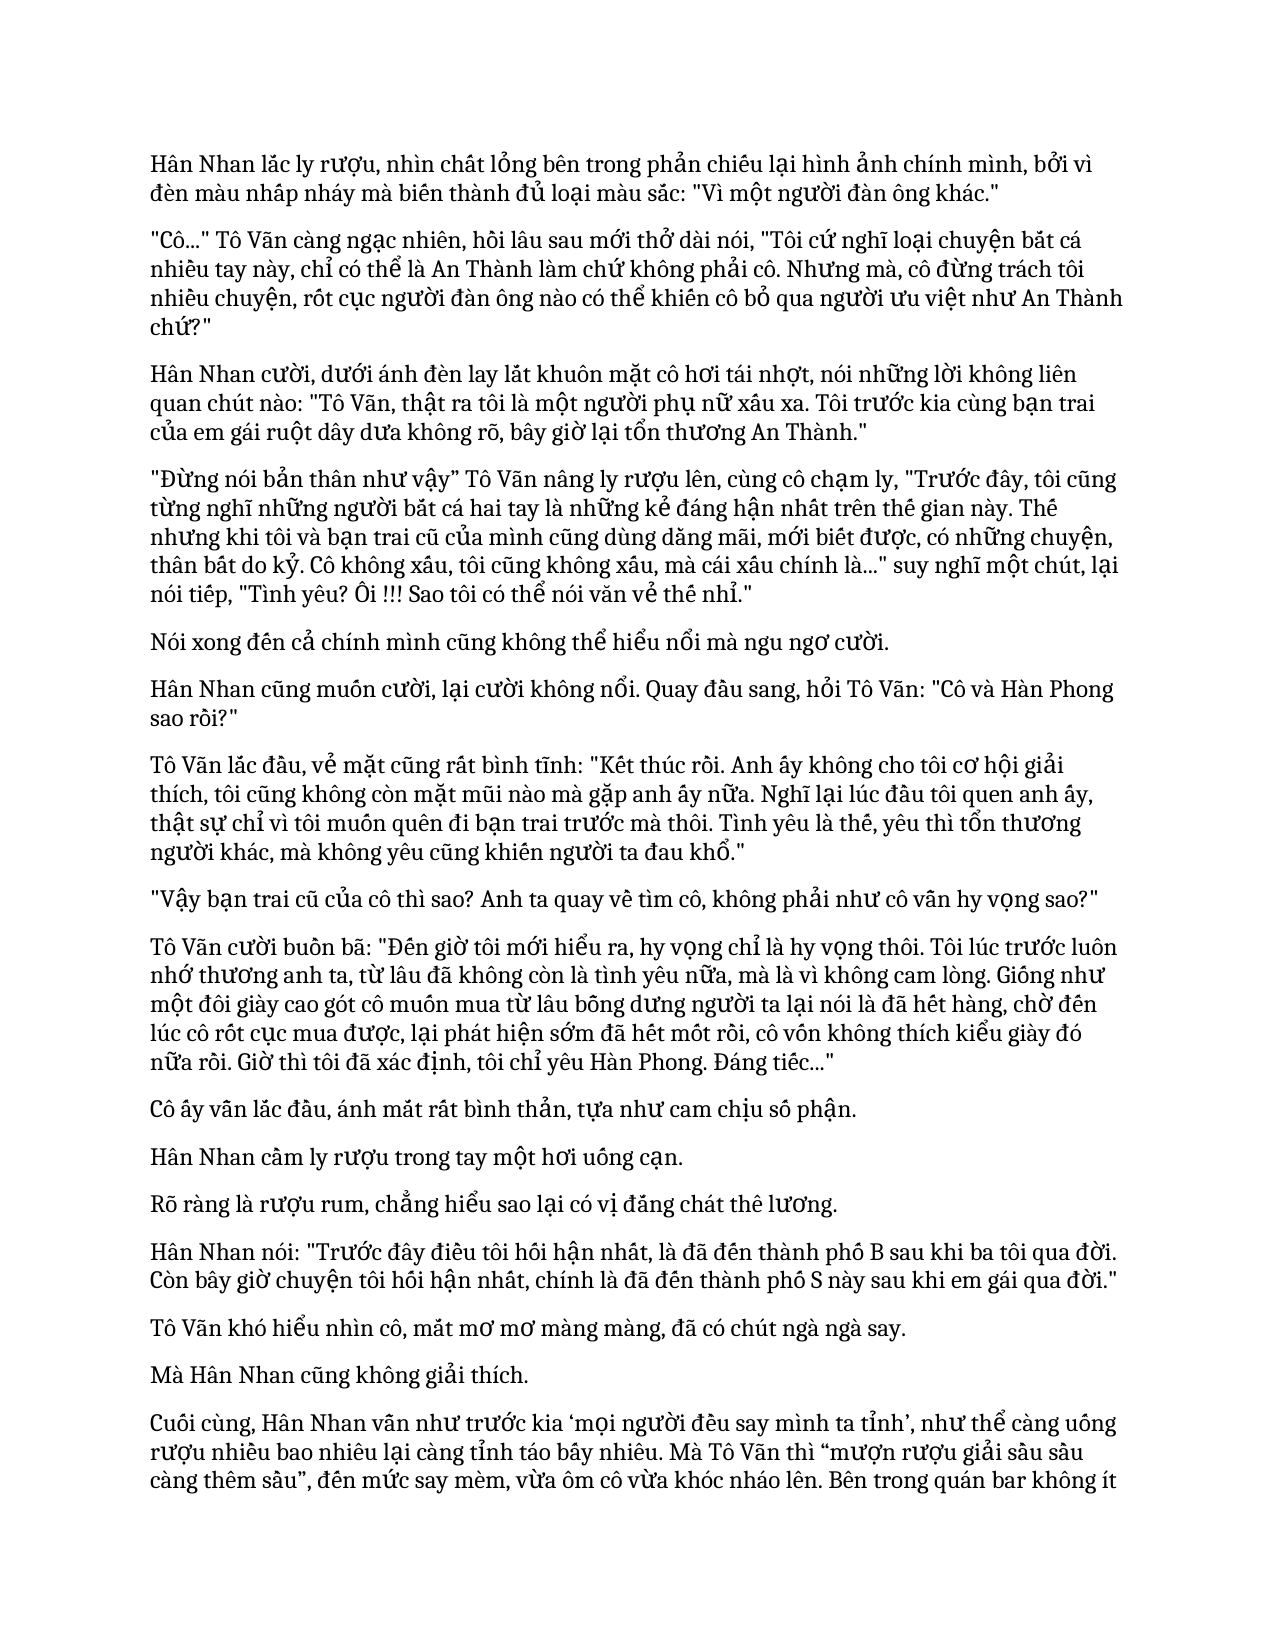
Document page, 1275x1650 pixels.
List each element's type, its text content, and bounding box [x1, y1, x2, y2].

text Tô Vãn cười buồn bã: "Đến giờ tôi mới hiểu ra, hy vọng chỉ là hy vọng thôi. Tôi lúc trước luôn nhớ thương anh ta, từ lâu đã không còn là tình yêu nữa, mà là vì không cam lòng. Giống như một đôi giày cao gót cô muốn mua từ lâu bỗng dưng người ta lại nói là đã hết hàng, chờ đến lúc cô rốt cục mua được, lại phát hiện sớm đã hết mốt rồi, cô vốn không thích kiểu giày đó nữa rồi. Giờ thì tôi đã xác định, tôi chỉ yêu Hàn Phong. Đáng tiếc..." [150, 932, 1125, 1076]
text Cô ấy vẫn lắc đầu, ánh mắt rất bình thản, tựa như cam chịu số phận. [150, 1095, 1125, 1124]
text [150, 1409, 1125, 1495]
text "Đừng nói bản thân như vậy” Tô Vãn nâng ly rượu lên, cùng cô chạm ly, "Trước đây, tôi cũng từng nghĩ những người bắt cá hai tay là những kẻ đáng hận nhất trên thế gian này. Thế nhưng khi tôi và bạn trai cũ của mình cũng dùng dằng mãi, mới biết được, có những chuyện, thân bất do kỷ. Cô không xấu, tôi cũng không xấu, mà cái xấu chính là..." suy nghĩ một chút, lại nói tiếp, "Tình yêu? Ôi !!! Sao tôi có thể nói văn vẻ thế nhỉ." [150, 465, 1125, 609]
text "Cô..." Tô Vãn càng ngạc nhiên, hồi lâu sau mới thở dài nói, "Tôi cứ nghĩ loại chuyện bắt cá nhiều tay này, chỉ có thể là An Thành làm chứ không phải cô. Nhưng mà, cô đừng trách tôi nhiều chuyện, rốt cục người đàn ông nào có thể khiến cô bỏ qua người ưu việt như An Thành chứ?" [150, 226, 1125, 341]
text Hân Nhan nói: "Trước đây điều tôi hối hận nhất, là đã đến thành phố B sau khi ba tôi qua đời. Còn bây giờ chuyện tôi hối hận nhất, chính là đã đến thành phố S này sau khi em gái qua đời." [150, 1237, 1125, 1295]
text Hân Nhan lắc ly rượu, nhìn chất lỏng bên trong phản chiếu lại hình ảnh chính mình, bởi vì đèn màu nhấp nháy mà biến thành đủ loại màu sắc: "Vì một người đàn ông khác." [150, 150, 1125, 207]
text Mà Hân Nhan cũng không giải thích. [150, 1361, 1125, 1390]
text Tô Vãn khó hiểu nhìn cô, mắt mơ mơ màng màng, đã có chút ngà ngà say. [150, 1314, 1125, 1342]
text Hân Nhan cười, dưới ánh đèn lay lắt khuôn mặt cô hơi tái nhợt, nói những lời không liên quan chút nào: "Tô Vãn, thật ra tôi là một người phụ nữ xấu xa. Tôi trước kia cùng bạn trai của em gái ruột dây dưa không rõ, bây giờ lại tổn thương An Thành." [150, 360, 1125, 446]
text Hân Nhan cũng muốn cười, lại cười không nổi. Quay đầu sang, hỏi Tô Vãn: "Cô và Hàn Phong sao rồi?" [150, 675, 1125, 732]
text Rõ ràng là rượu rum, chẳng hiểu sao lại có vị đắng chát thê lương. [150, 1190, 1125, 1219]
text Hân Nhan cầm ly rượu trong tay một hơi uống cạn. [150, 1142, 1125, 1171]
text Nói xong đến cả chính mình cũng không thể hiểu nổi mà ngu ngơ cười. [150, 627, 1125, 656]
text "Vậy bạn trai cũ của cô thì sao? Anh ta quay về tìm cô, không phải như cô vẫn hy vọng sao?" [150, 885, 1125, 914]
text Tô Vãn lắc đầu, vẻ mặt cũng rất bình tĩnh: "Kết thúc rồi. Anh ấy không cho tôi cơ hội giải thích, tôi cũng không còn mặt mũi nào mà gặp anh ấy nữa. Nghĩ lại lúc đầu tôi quen anh ấy, thật sự chỉ vì tôi muốn quên đi bạn trai trước mà thôi. Tình yêu là thế, yêu thì tổn thương người khác, mà không yêu cũng khiến người ta đau khổ." [150, 751, 1125, 866]
